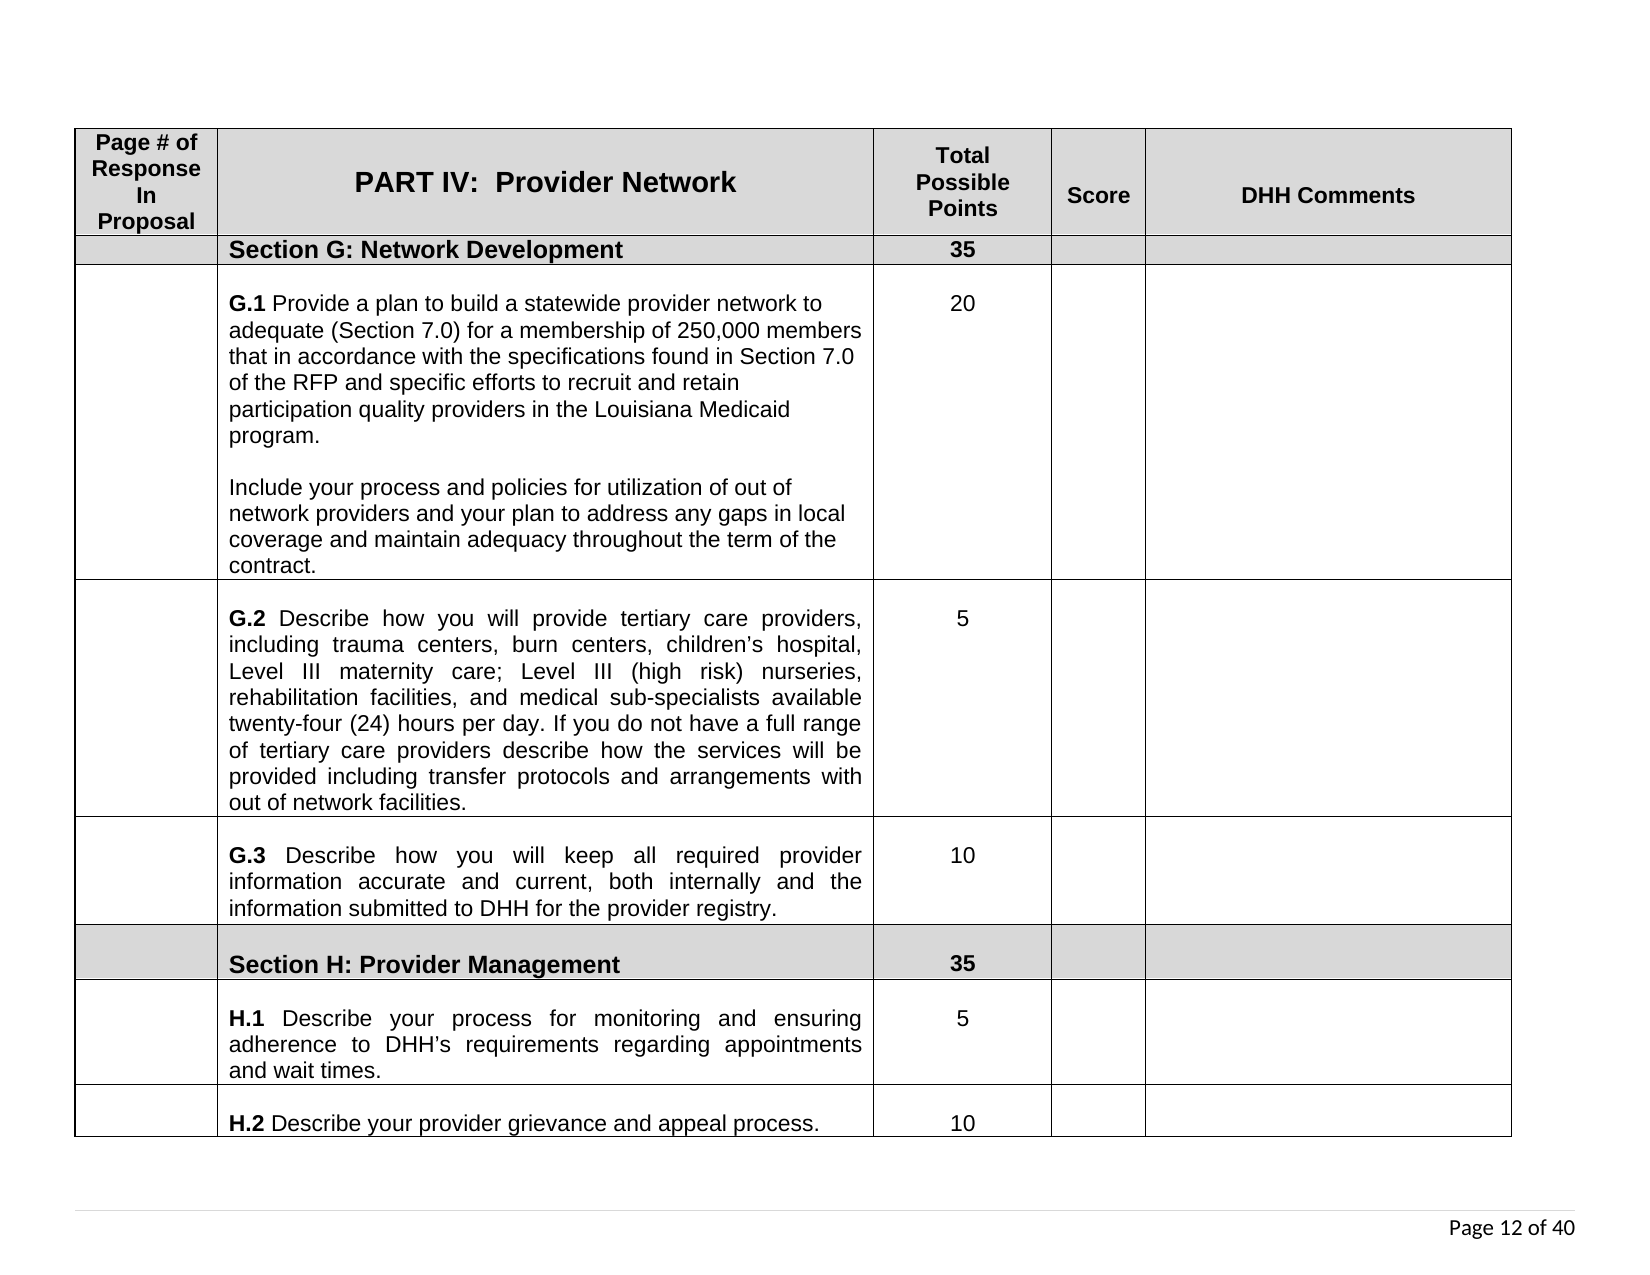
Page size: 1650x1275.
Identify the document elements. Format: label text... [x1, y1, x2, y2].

table_cell G.2 Describe how you will provide tertiary care providers, including trauma centers, burn centers, children’s hospital, Level III maternity care; Level III (high risk) nurseries, rehabilitation facilities, and medical sub-specialists available twenty-four (24) hours per day. If you do not have a full range of tertiary care providers describe how the services will be provided including transfer protocols and arrangements with out of network facilities. [218, 580, 873, 816]
table_cell [1146, 980, 1511, 1084]
table_cell [1052, 925, 1145, 978]
table_cell 5 [874, 580, 1051, 816]
table_cell 10 [874, 1085, 1051, 1136]
table_cell G.1 Provide a plan to build a statewide provider network to adequate (Section 7.0) for a membership of 250,000 members that in accordance with the specifications found in Section 7.0 of the RFP and specific efforts to recruit and retain participation quality providers in the Louisiana Medicaid program. Include your process and policies for utilization of out of network providers and your plan to address any gaps in local coverage and maintain adequacy throughout the term of the contract. [218, 265, 873, 579]
table_cell [1146, 580, 1511, 816]
table_cell 10 [874, 817, 1051, 924]
table_header PART IV: Provider Network [218, 129, 873, 234]
table_header DHH Comments [1146, 129, 1511, 234]
table_cell [1146, 925, 1511, 978]
table_cell [1052, 236, 1145, 264]
table_cell H.2 Describe your provider grievance and appeal process. [218, 1085, 873, 1136]
table_cell [1146, 1085, 1511, 1136]
table_cell G.3 Describe how you will keep all required provider information accurate and current, both internally and the information submitted to DHH for the provider registry. [218, 817, 873, 924]
table_cell [1146, 817, 1511, 924]
table_cell [76, 1085, 217, 1136]
table_cell 35 [874, 925, 1051, 978]
table_cell [76, 580, 217, 816]
table_cell [1146, 236, 1511, 264]
table_cell [1052, 1085, 1145, 1136]
table_cell [1052, 980, 1145, 1084]
table_cell 35 [874, 236, 1051, 264]
table_header Page # of Response In Proposal [76, 129, 217, 234]
table_cell [76, 980, 217, 1084]
table_cell [1146, 265, 1511, 579]
table_header Score [1052, 129, 1145, 234]
table_cell Section G: Network Development [218, 236, 873, 264]
table_cell [76, 925, 217, 978]
table_cell Section H: Provider Management [218, 925, 873, 978]
table_cell [76, 265, 217, 579]
table_header Total Possible Points [874, 129, 1051, 234]
table_cell 5 [874, 980, 1051, 1084]
table_cell [1052, 580, 1145, 816]
table_cell [76, 236, 217, 264]
table_cell [76, 817, 217, 924]
table_cell [1052, 265, 1145, 579]
table_cell [1052, 817, 1145, 924]
table_cell 20 [874, 265, 1051, 579]
table_cell H.1 Describe your process for monitoring and ensuring adherence to DHH’s requirements regarding appointments and wait times. [218, 980, 873, 1084]
